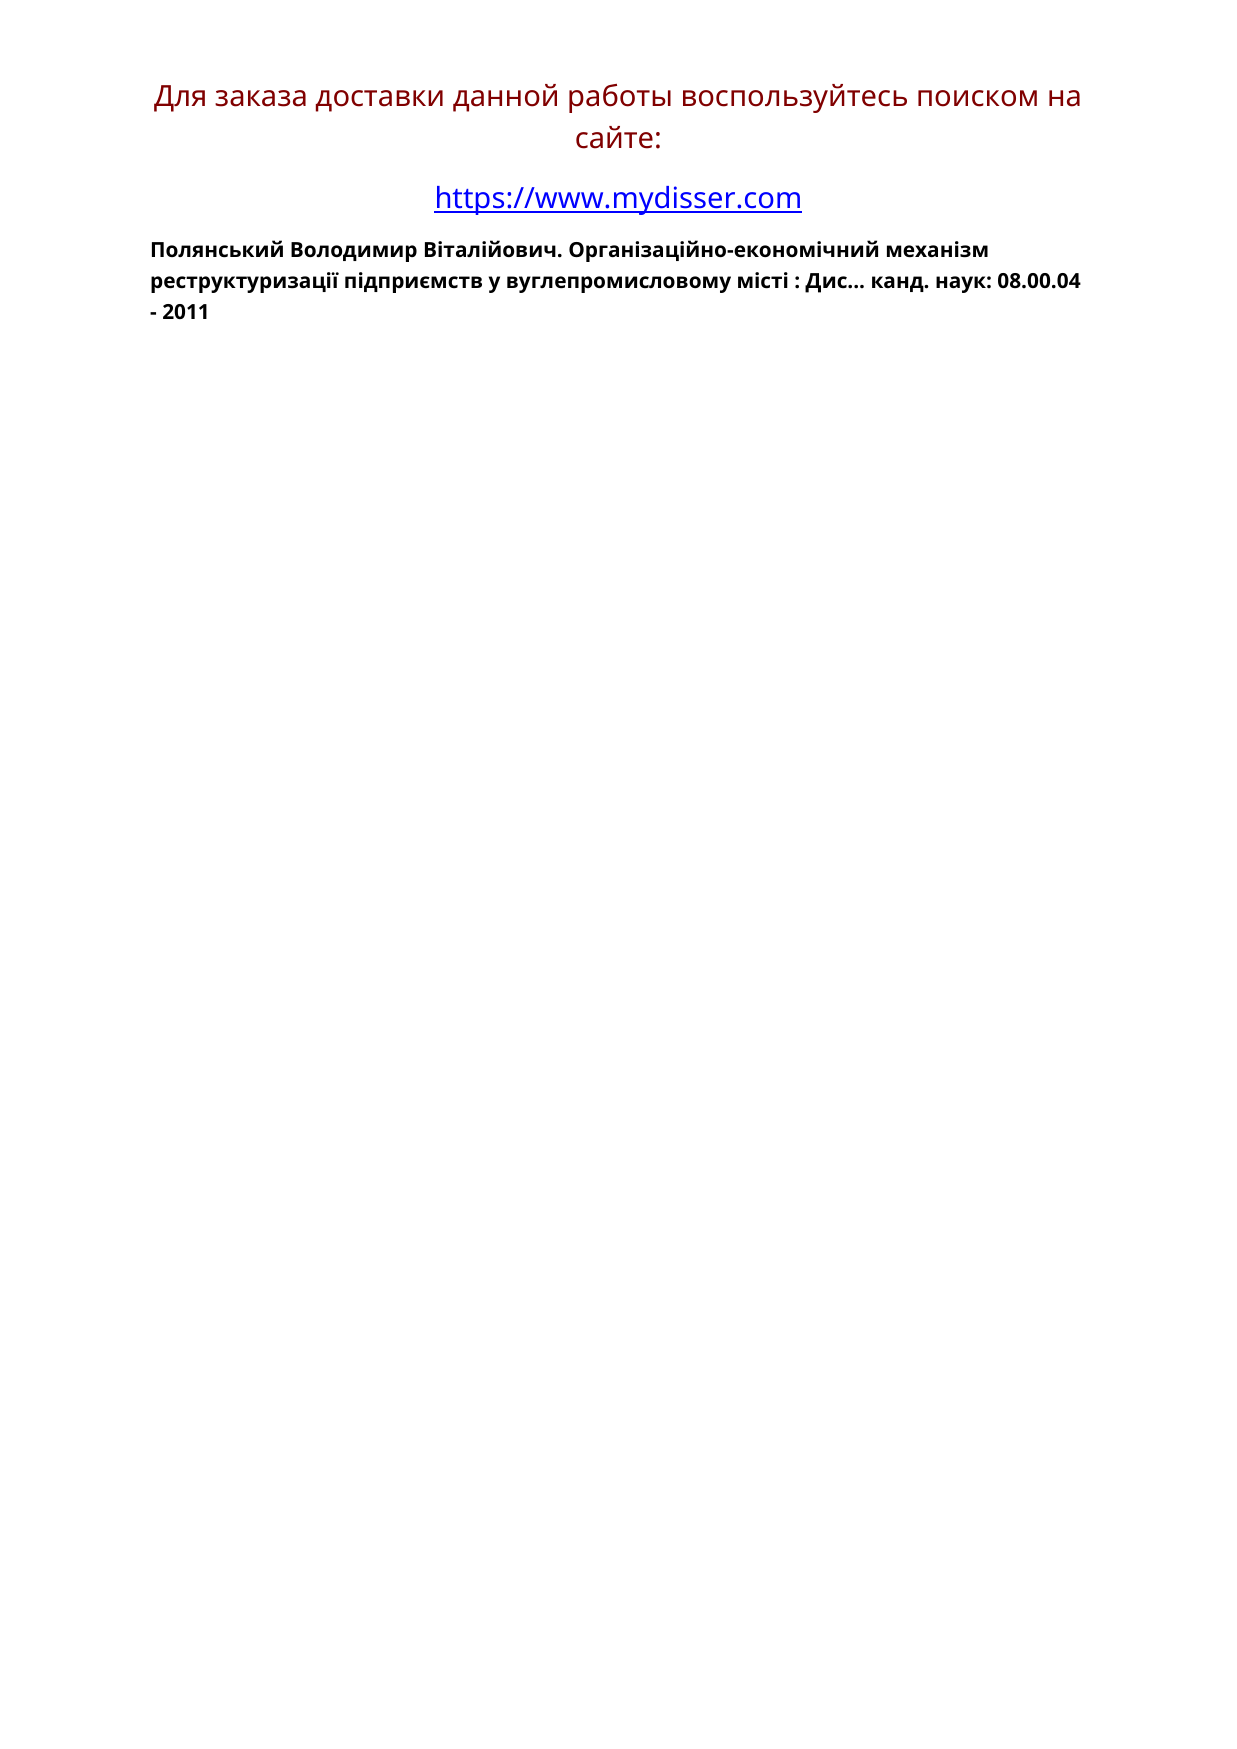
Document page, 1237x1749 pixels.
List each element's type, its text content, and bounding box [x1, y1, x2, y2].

text Полянський Володимир Віталійович. Організаційно-економічний механізм реструктуризації підприємств у вуглепромисловому місті : Дис... канд. наук: 08.00.04 - 2011 [150, 236, 1086, 325]
